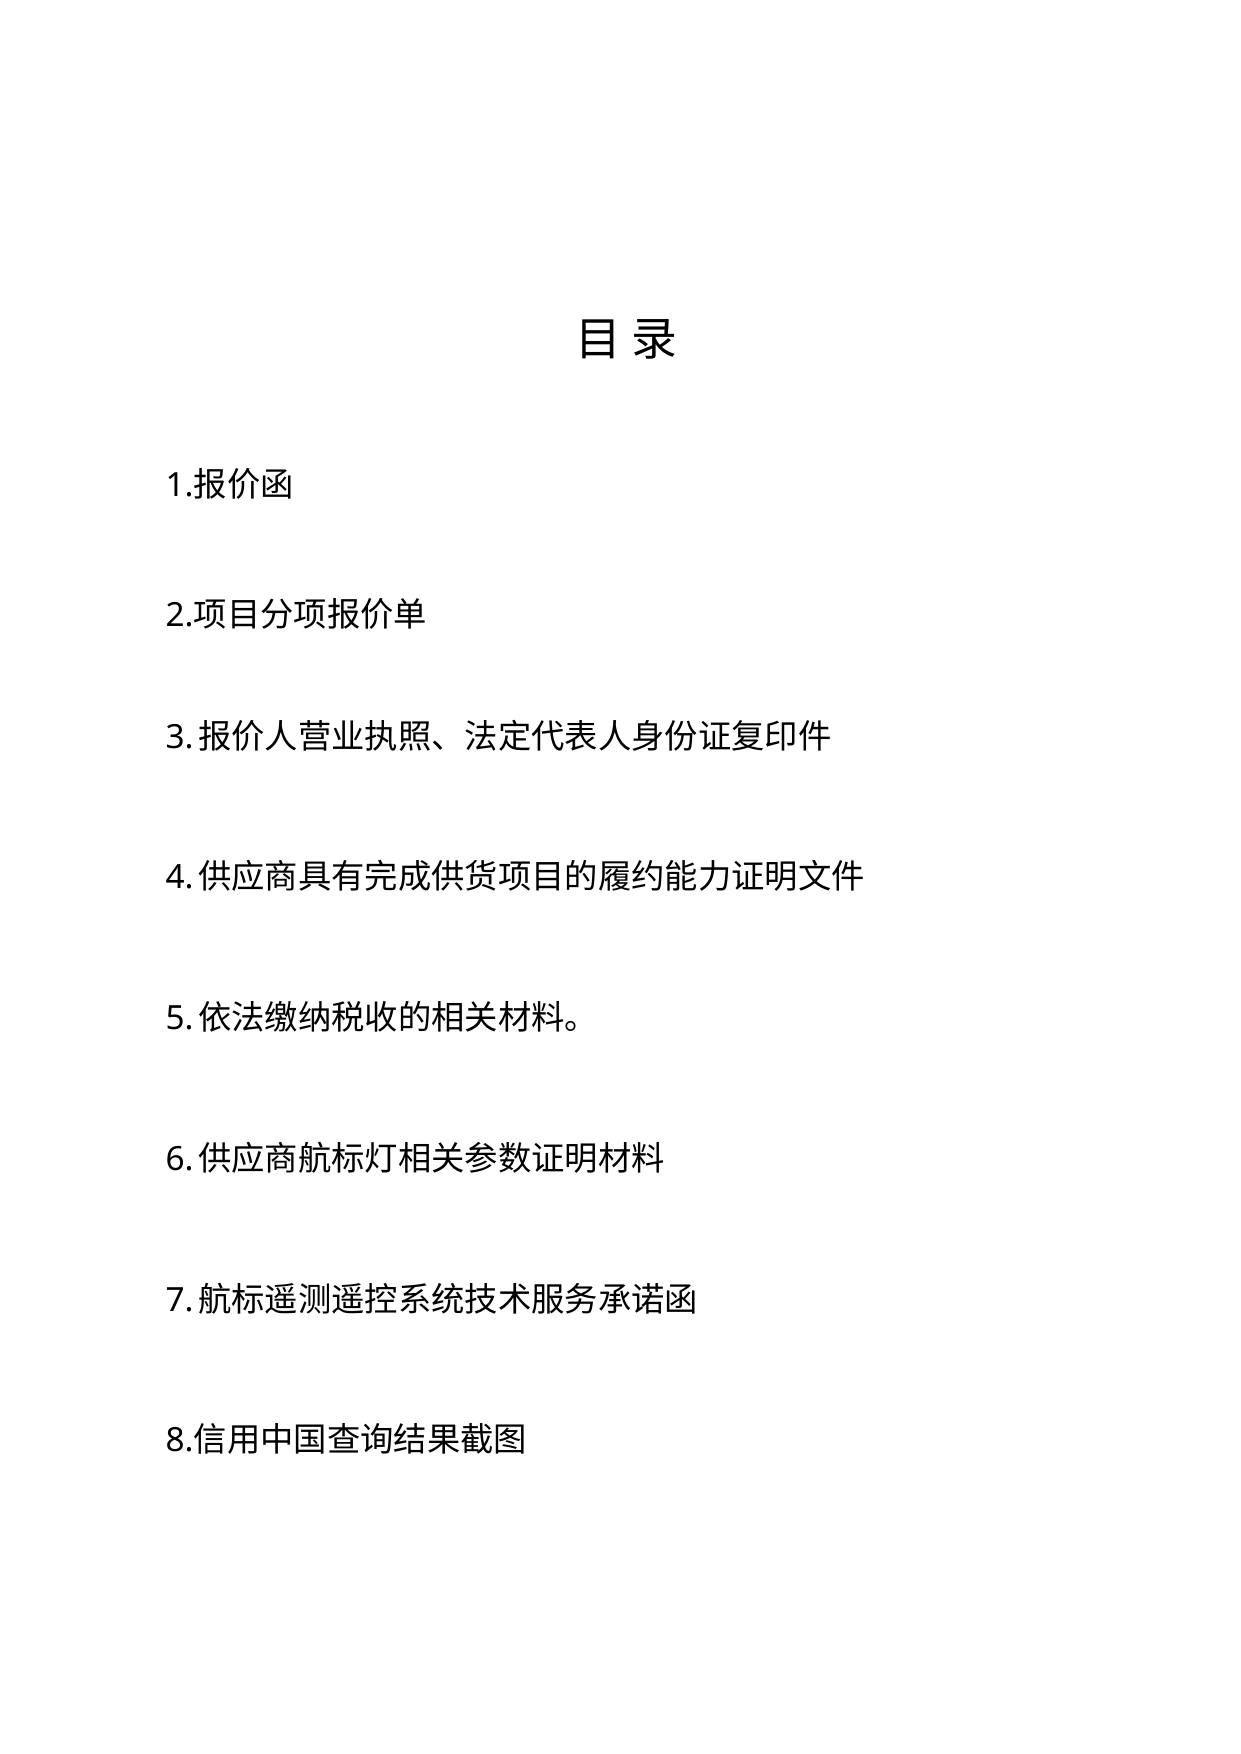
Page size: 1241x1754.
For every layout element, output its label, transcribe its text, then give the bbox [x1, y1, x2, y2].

list 航标遥测遥控系统技术服务承诺函 [165, 1272, 1087, 1321]
text 1.报价函 [165, 449, 1087, 514]
list 报价人营业执照、法定代表人身份证复印件 [165, 709, 1087, 758]
list 供应商航标灯相关参数证明材料 [165, 1132, 1087, 1180]
list 8.信用中国查询结果截图 [165, 1413, 1087, 1462]
list 依法缴纳税收的相关材料。 [165, 991, 1087, 1039]
text 2.项目分项报价单 [165, 579, 1087, 644]
text 目 录 [165, 287, 1087, 384]
list 供应商具有完成供货项目的履约能力证明文件 [165, 850, 1087, 899]
